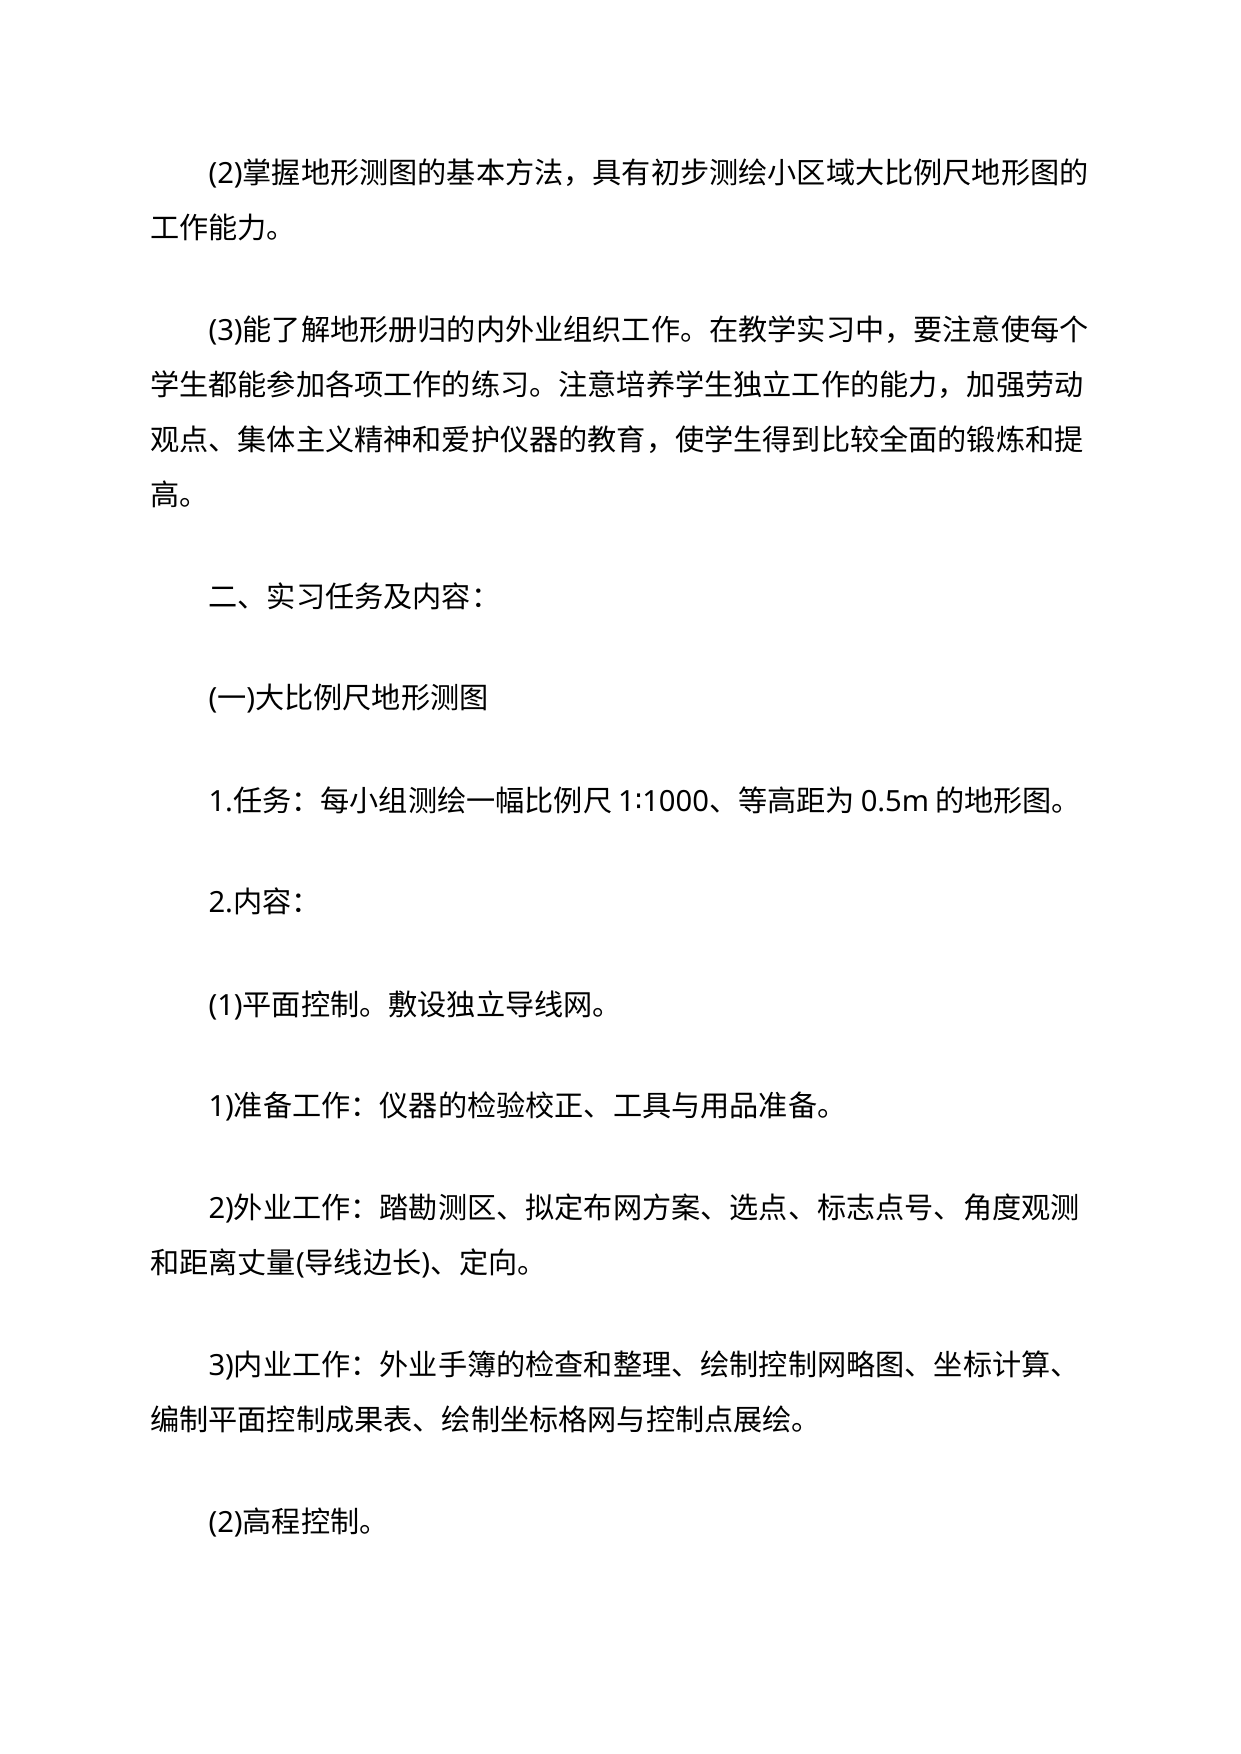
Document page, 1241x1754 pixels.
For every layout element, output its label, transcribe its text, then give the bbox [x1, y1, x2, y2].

text 2.内容： [150, 879, 1090, 921]
text 1.任务：每小组测绘一幅比例尺1∶1000、等高距为0.5m的地形图。 [150, 777, 1090, 819]
text 2)外业工作：踏勘测区、拟定布网方案、选点、标志点号、角度观测和距离丈量(导线边长)、定向。 [150, 1185, 1090, 1282]
text (2)掌握地形测图的基本方法，具有初步测绘小区域大比例尺地形图的工作能力。 [150, 150, 1090, 247]
text (3)能了解地形册归的内外业组织工作。在教学实习中，要注意使每个学生都能参加各项工作的练习。注意培养学生独立工作的能力，加强劳动观点、集体主义精神和爱护仪器的教育，使学生得到比较全面的锻炼和提高。 [150, 307, 1090, 514]
text (2)高程控制。 [150, 1499, 1090, 1541]
text 1)准备工作：仪器的检验校正、工具与用品准备。 [150, 1083, 1090, 1125]
text (1)平面控制。敷设独立导线网。 [150, 981, 1090, 1023]
text (一)大比例尺地形测图 [150, 675, 1090, 717]
text 3)内业工作：外业手簿的检查和整理、绘制控制网略图、坐标计算、编制平面控制成果表、绘制坐标格网与控制点展绘。 [150, 1342, 1090, 1439]
text 二、实习任务及内容： [150, 573, 1090, 616]
